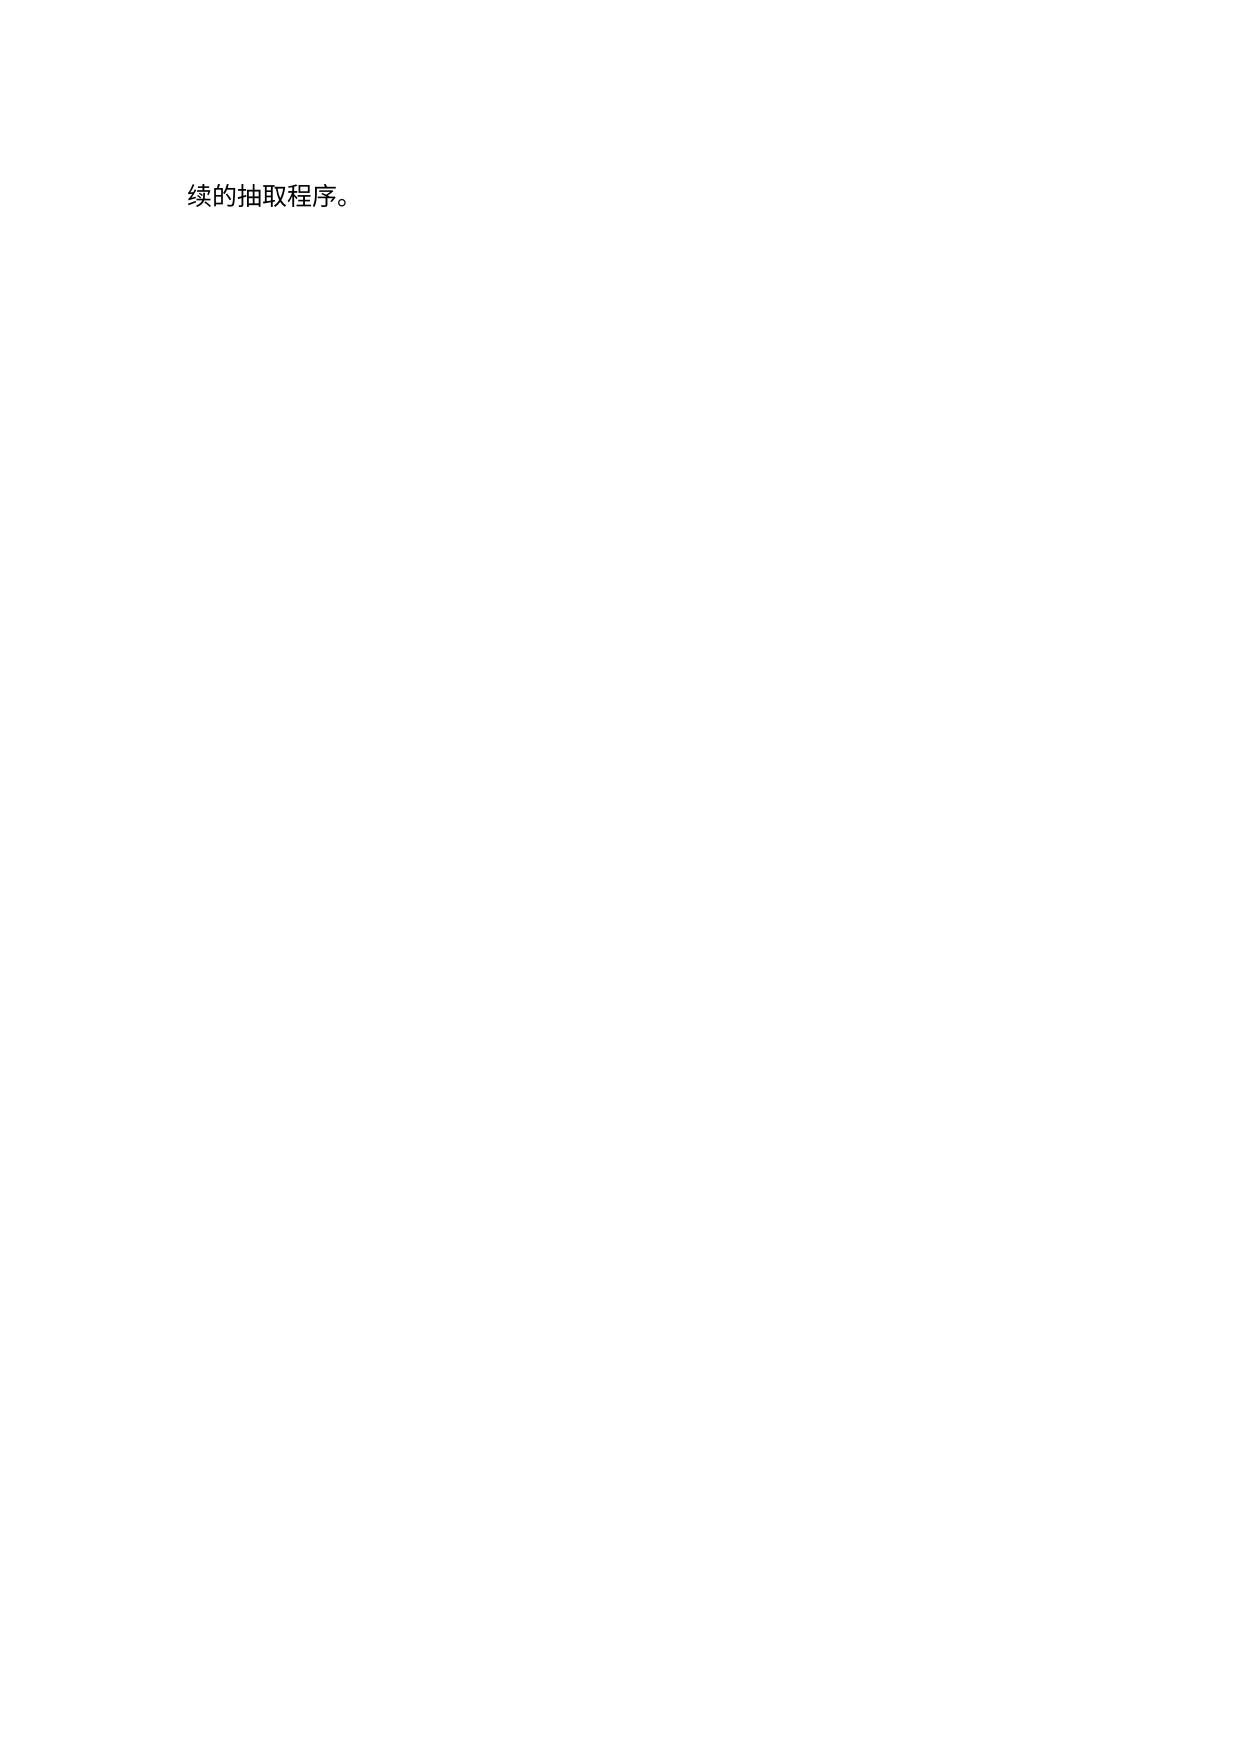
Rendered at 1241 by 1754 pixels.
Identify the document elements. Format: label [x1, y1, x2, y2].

text [187, 162, 1053, 227]
